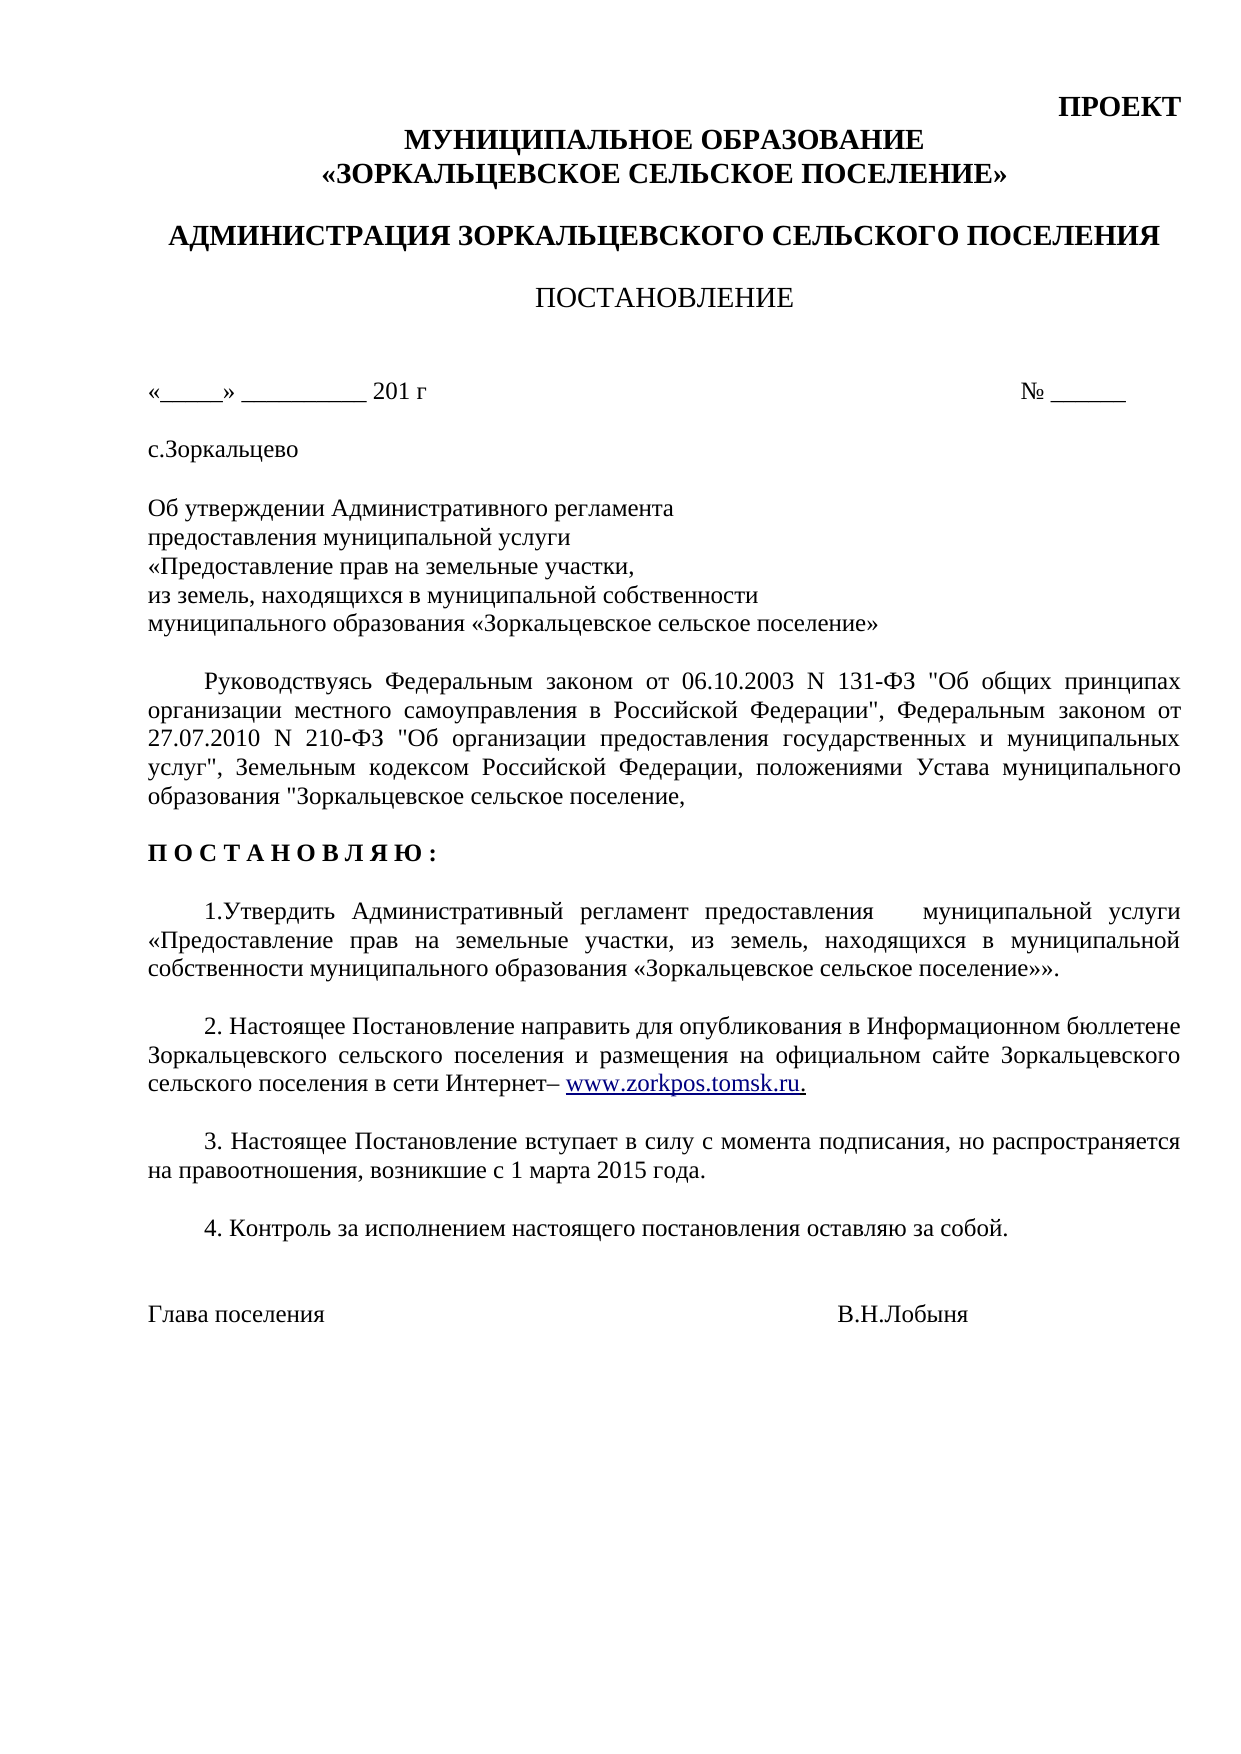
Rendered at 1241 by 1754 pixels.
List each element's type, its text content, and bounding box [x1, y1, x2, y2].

text ПОСТАНОВЛЕНИЕ [148, 280, 1181, 314]
text 4. Контроль за исполнением настоящего постановления оставляю за собой. [148, 1213, 1181, 1242]
text МУНИЦИПАЛЬНОЕ ОБРАЗОВАНИЕ [148, 122, 1181, 156]
text 2. Настоящее Постановление направить для опубликования в Информационном бюллетене Зоркальцевского сельского поселения и размещения на официальном сайте Зоркальцевского сельского поселения в сети Интернет– www.zorkpos.tomsk.ru. [148, 1011, 1181, 1097]
text П О С Т А Н О В Л Я Ю : [148, 838, 1181, 867]
text предоставления муниципальной услуги [148, 522, 1181, 551]
text из земель, находящихся в муниципальной собственности [148, 580, 1181, 608]
text Глава поселения В.Н.Лобыня [148, 1299, 1181, 1328]
text с.Зоркальцево [148, 434, 1181, 462]
text «_____» __________ 201 г № ______ [148, 376, 1181, 405]
text 3. Настоящее Постановление вступает в силу с момента подписания, но распространяется на правоотношения, возникшие с 1 марта 2015 года. [148, 1126, 1181, 1184]
text муниципального образования «Зоркальцевское сельское поселение» [148, 608, 1181, 637]
text «ЗОРКАЛЬЦЕВСКОЕ СЕЛЬСКОЕ ПОСЕЛЕНИЕ» [148, 156, 1181, 189]
text Руководствуясь Федеральным законом от 06.10.2003 N 131-ФЗ "Об общих принципах организации местного самоуправления в Российской Федерации", Федеральным законом от 27.07.2010 N 210-ФЗ "Об организации предоставления государственных и муниципальных услуг", Земельным кодексом Российской Федерации, положениями Устава муниципального образования "Зоркальцевское сельское поселение, [148, 666, 1181, 810]
text ПРОЕКТ [148, 89, 1181, 122]
text «Предоставление прав на земельные участки, [148, 551, 1181, 580]
text АДМИНИСТРАЦИЯ ЗОРКАЛЬЦЕВСКОГО СЕЛЬСКОГО ПОСЕЛЕНИЯ [148, 218, 1181, 252]
text Об утверждении Административного регламента [148, 493, 1181, 522]
text 1.Утвердить Административный регламент предоставления муниципальной услуги «Предоставление прав на земельные участки, из земель, находящихся в муниципальной собственности муниципального образования «Зоркальцевское сельское поселение»». [148, 896, 1181, 982]
